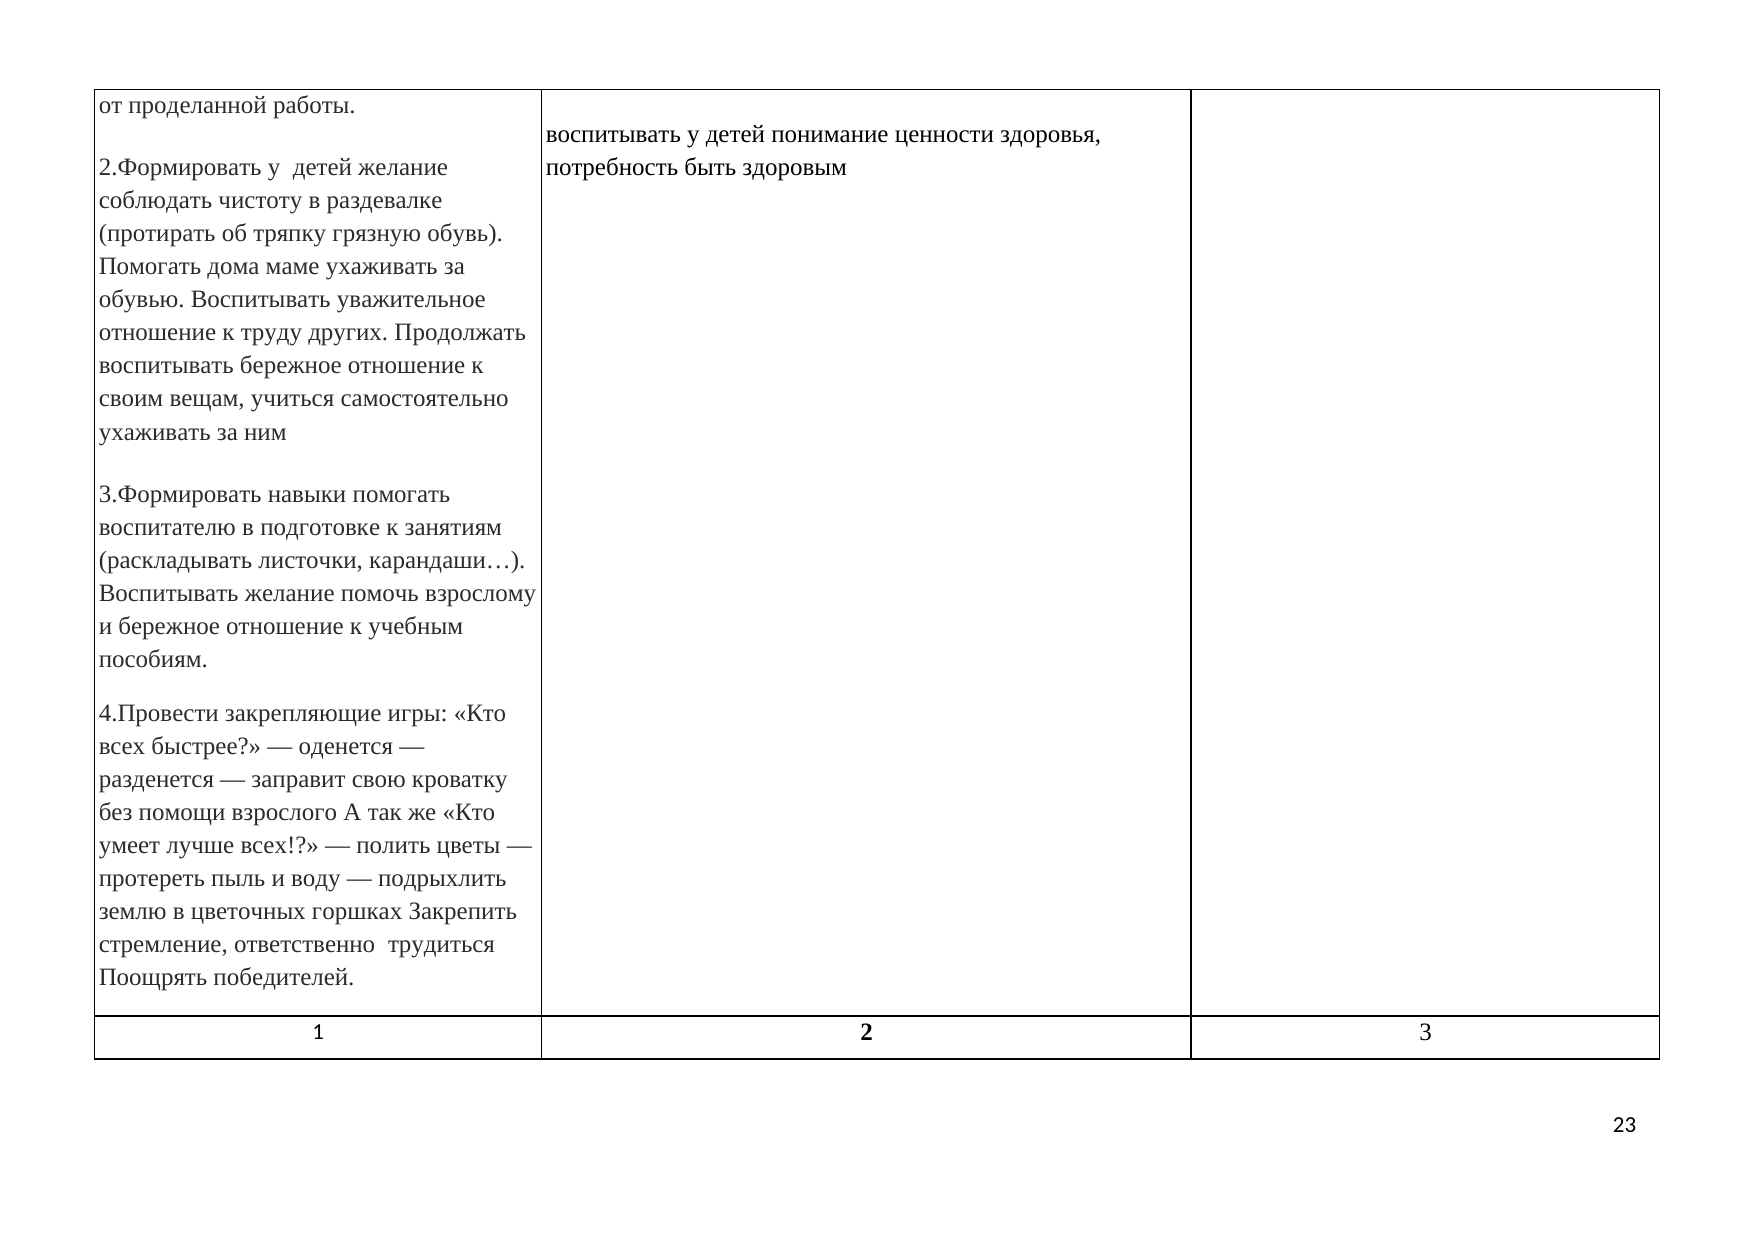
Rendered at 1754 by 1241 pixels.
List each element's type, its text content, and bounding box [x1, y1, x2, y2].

table_cell 2 [542, 1017, 1190, 1058]
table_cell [95, 90, 541, 1015]
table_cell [1192, 90, 1659, 1015]
table_cell 1 [95, 1017, 541, 1058]
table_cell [542, 90, 1190, 1015]
table_cell 3 [1192, 1017, 1659, 1058]
